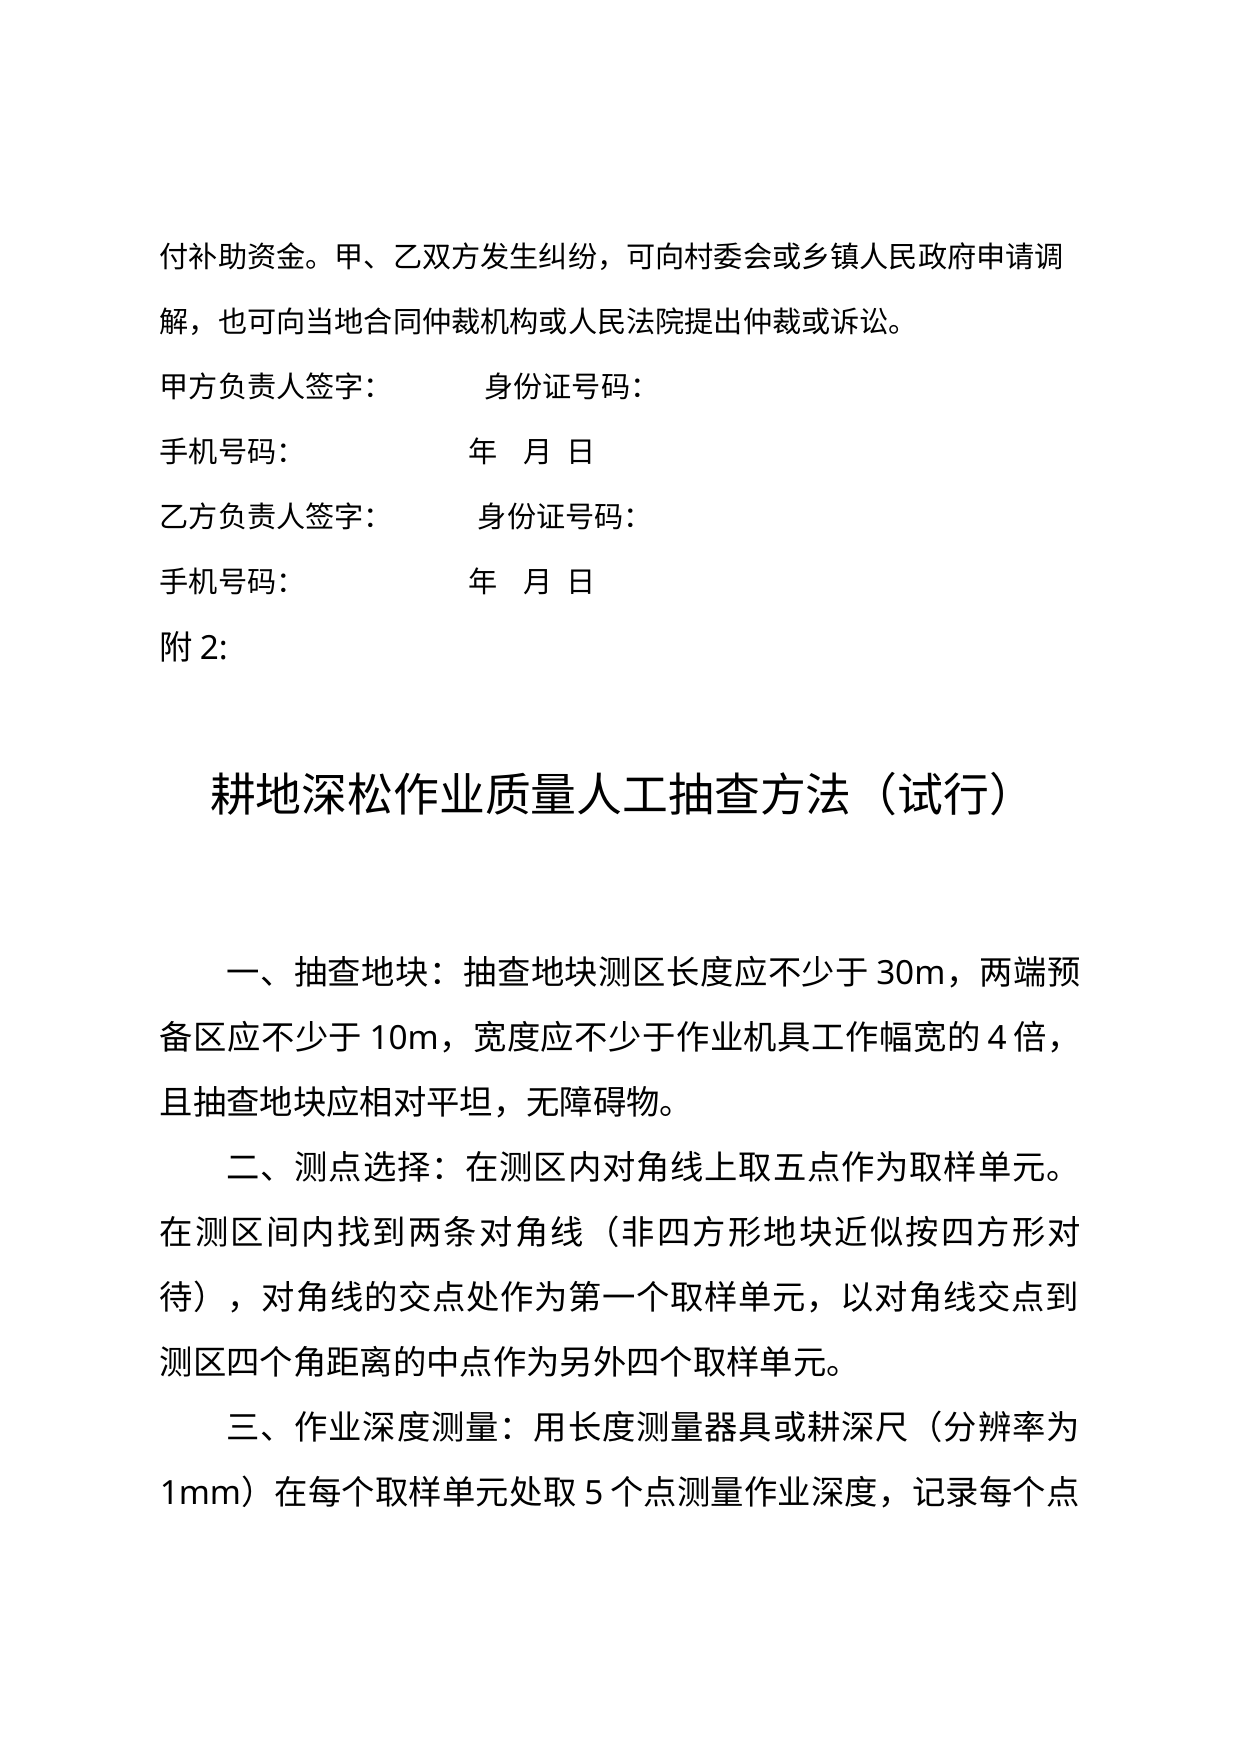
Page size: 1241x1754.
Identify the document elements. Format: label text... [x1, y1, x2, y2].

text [159, 1392, 1081, 1522]
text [159, 222, 1081, 352]
text 耕地深松作业质量人工抽查方法（试行） [141, 742, 1081, 840]
text 手机号码： 年 月 日 [159, 417, 1081, 482]
text 二、测点选择：在测区内对角线上取五点作为取样单元。在测区间内找到两条对角线（非四方形地块近似按四方形对待），对角线的交点处作为第一个取样单元，以对角线交点到测区四个角距离的中点作为另外四个取样单元。 [159, 1132, 1081, 1392]
text 附2: [159, 612, 1081, 677]
text 甲方负责人签字： 身份证号码： [159, 352, 1081, 417]
text 一、抽查地块：抽查地块测区长度应不少于30m，两端预备区应不少于10m，宽度应不少于作业机具工作幅宽的4倍，且抽查地块应相对平坦，无障碍物。 [159, 937, 1081, 1132]
text 乙方负责人签字： 身份证号码： [159, 482, 1081, 547]
text 手机号码： 年 月 日 [159, 547, 1081, 612]
